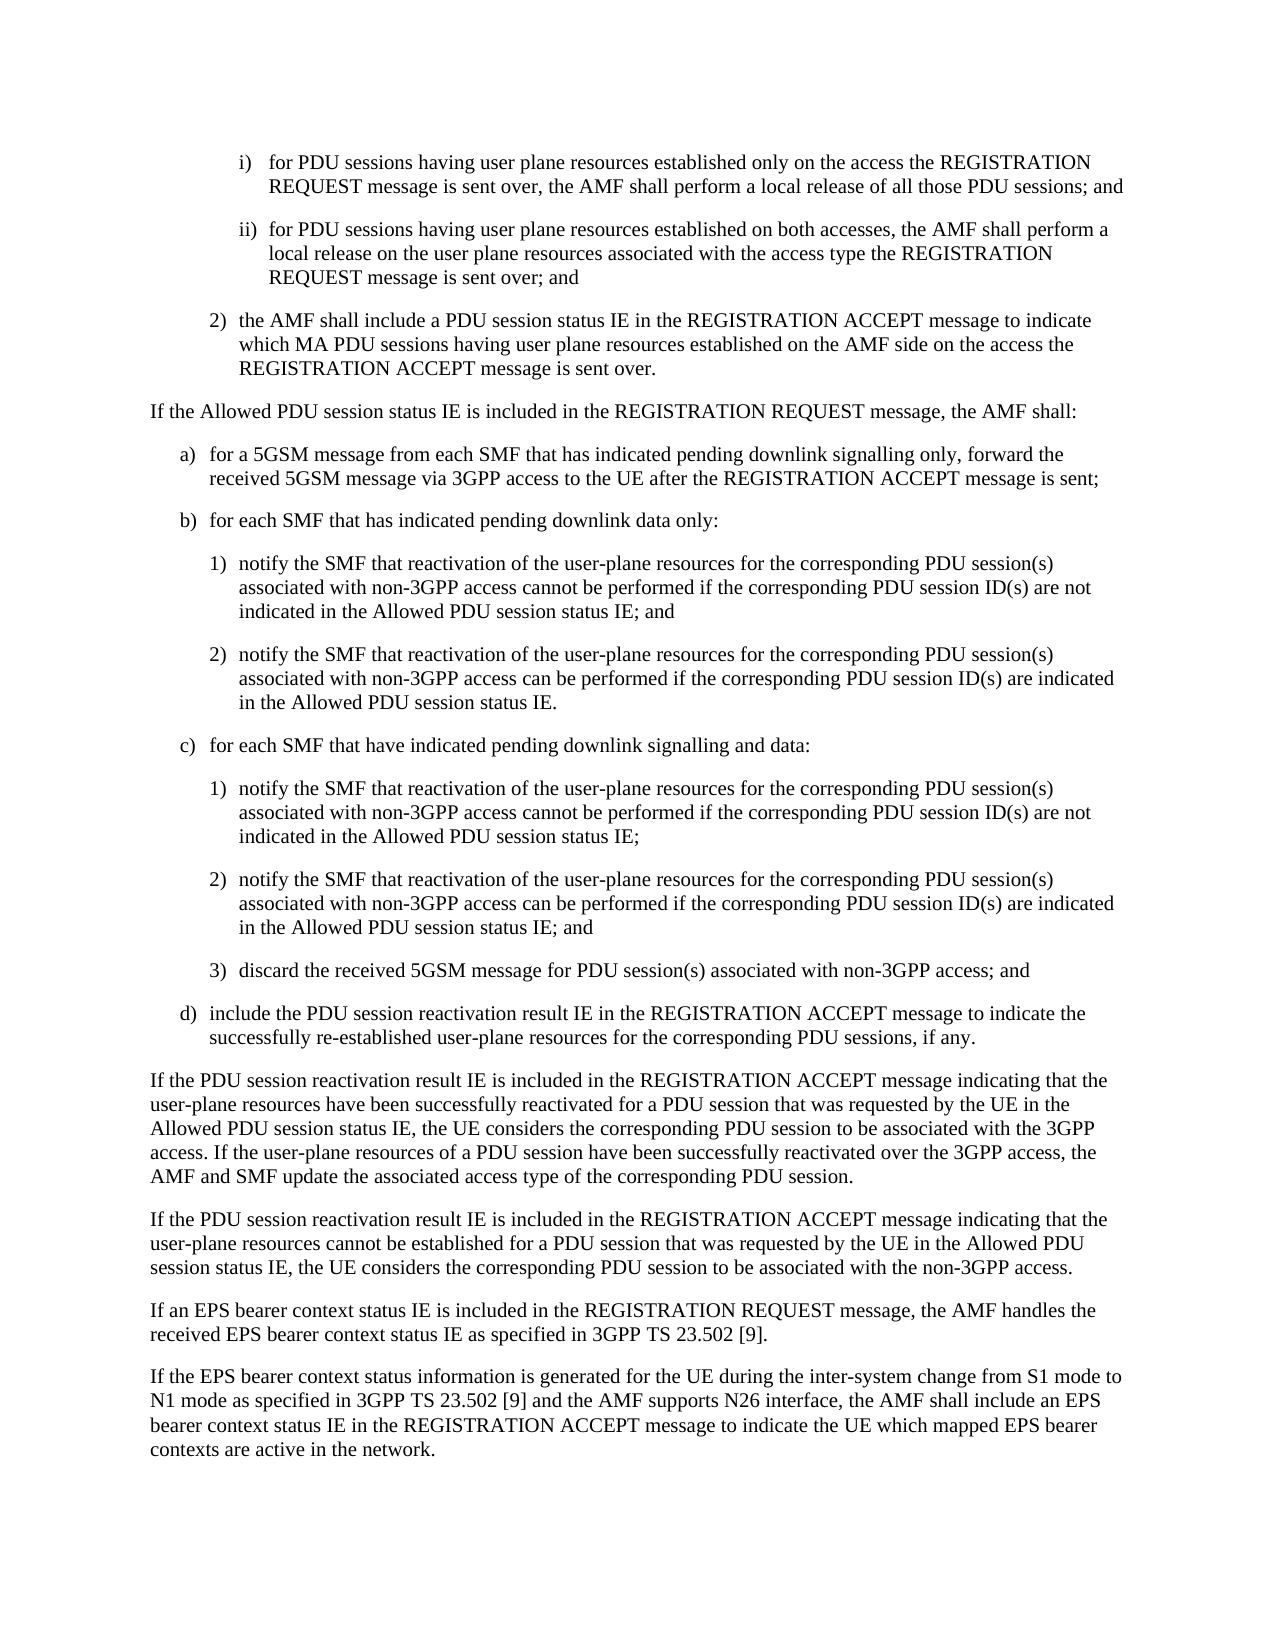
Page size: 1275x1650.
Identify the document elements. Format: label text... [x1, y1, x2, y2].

text If an EPS bearer context status IE is included in the REGISTRATION REQUEST message, the AMF handles the received EPS bearer context status IE as specified in 3GPP TS 23.502 [9]. [150, 1297, 1125, 1346]
text i) for PDU sessions having user plane resources established only on the access the REGISTRATION REQUEST message is sent over, the AMF shall perform a local release of all those PDU sessions; and [239, 150, 1125, 198]
text 2) notify the SMF that reactivation of the user-plane resources for the corresponding PDU session(s) associated with non-3GPP access can be performed if the corresponding PDU session ID(s) are indicated in the Allowed PDU session status IE; and [209, 867, 1125, 939]
text If the EPS bearer context status information is generated for the UE during the inter-system change from S1 mode to N1 mode as specified in 3GPP TS 23.502 [9] and the AMF supports N26 interface, the AMF shall include an EPS bearer context status IE in the REGISTRATION ACCEPT message to indicate the UE which mapped EPS bearer contexts are active in the network. [150, 1364, 1125, 1461]
text b) for each SMF that has indicated pending downlink data only: [179, 508, 1125, 532]
text 1) notify the SMF that reactivation of the user-plane resources for the corresponding PDU session(s) associated with non-3GPP access cannot be performed if the corresponding PDU session ID(s) are not indicated in the Allowed PDU session status IE; and [209, 551, 1125, 623]
text If the Allowed PDU session status IE is included in the REGISTRATION REQUEST message, the AMF shall: [150, 399, 1125, 423]
text a) for a 5GSM message from each SMF that has indicated pending downlink signalling only, forward the received 5GSM message via 3GPP access to the UE after the REGISTRATION ACCEPT message is sent; [179, 442, 1125, 490]
text 2) notify the SMF that reactivation of the user-plane resources for the corresponding PDU session(s) associated with non-3GPP access can be performed if the corresponding PDU session ID(s) are indicated in the Allowed PDU session status IE. [209, 642, 1125, 714]
text d) include the PDU session reactivation result IE in the REGISTRATION ACCEPT message to indicate the successfully re-established user-plane resources for the corresponding PDU sessions, if any. [179, 1001, 1125, 1049]
text ii) for PDU sessions having user plane resources established on both accesses, the AMF shall perform a local release on the user plane resources associated with the access type the REGISTRATION REQUEST message is sent over; and [239, 217, 1125, 289]
text 3) discard the received 5GSM message for PDU session(s) associated with non-3GPP access; and [209, 958, 1125, 982]
text If the PDU session reactivation result IE is included in the REGISTRATION ACCEPT message indicating that the user-plane resources have been successfully reactivated for a PDU session that was requested by the UE in the Allowed PDU session status IE, the UE considers the corresponding PDU session to be associated with the 3GPP access. If the user-plane resources of a PDU session have been successfully reactivated over the 3GPP access, the AMF and SMF update the associated access type of the corresponding PDU session. [150, 1067, 1125, 1188]
text If the PDU session reactivation result IE is included in the REGISTRATION ACCEPT message indicating that the user-plane resources cannot be established for a PDU session that was requested by the UE in the Allowed PDU session status IE, the UE considers the corresponding PDU session to be associated with the non-3GPP access. [150, 1207, 1125, 1279]
text c) for each SMF that have indicated pending downlink signalling and data: [179, 733, 1125, 757]
text 2) the AMF shall include a PDU session status IE in the REGISTRATION ACCEPT message to indicate which MA PDU sessions having user plane resources established on the AMF side on the access the REGISTRATION ACCEPT message is sent over. [209, 308, 1125, 380]
text 1) notify the SMF that reactivation of the user-plane resources for the corresponding PDU session(s) associated with non-3GPP access cannot be performed if the corresponding PDU session ID(s) are not indicated in the Allowed PDU session status IE; [209, 776, 1125, 848]
